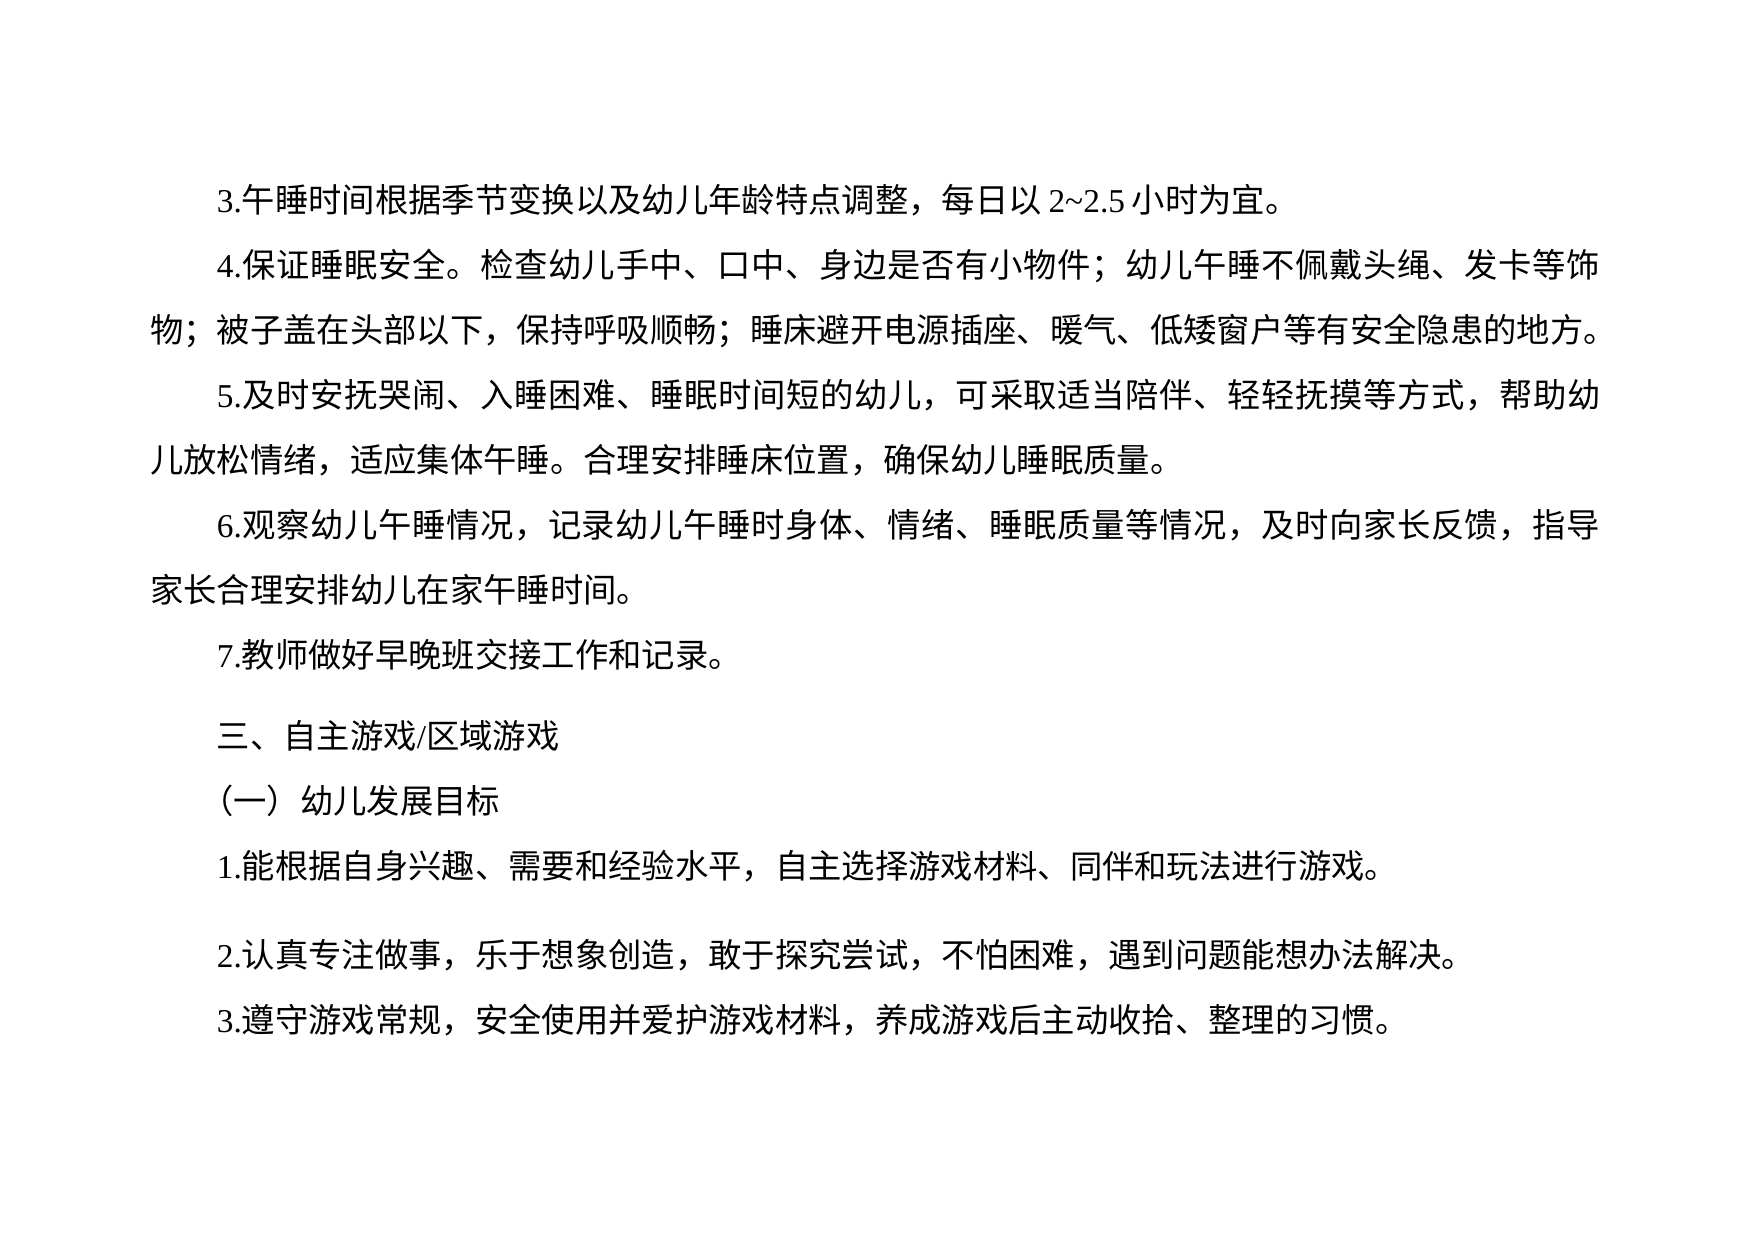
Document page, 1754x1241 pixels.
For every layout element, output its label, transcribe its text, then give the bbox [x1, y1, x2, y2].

text 4.保证睡眠安全。检查幼儿手中、口中、身边是否有小物件；幼儿午睡不佩戴头绳、发卡等饰物；被子盖在头部以下，保持呼吸顺畅；睡床避开电源插座、暖气、低矮窗户等有安全隐患的地方。 [150, 230, 1604, 360]
text 5.及时安抚哭闹、入睡困难、睡眠时间短的幼儿，可采取适当陪伴、轻轻抚摸等方式，帮助幼儿放松情绪，适应集体午睡。合理安排睡床位置，确保幼儿睡眠质量。 [150, 360, 1604, 490]
list 2.认真专注做事，乐于想象创造，敢于探究尝试，不怕困难，遇到问题能想办法解决。 [150, 921, 1604, 986]
list 1.能根据自身兴趣、需要和经验水平，自主选择游戏材料、同伴和玩法进行游戏。 [150, 831, 1604, 896]
text 三、自主游戏/区域游戏 [150, 701, 1604, 766]
text 3.午睡时间根据季节变换以及幼儿年龄特点调整，每日以2~2.5小时为宜。 [150, 165, 1604, 230]
text 7.教师做好早晚班交接工作和记录。 [150, 620, 1604, 685]
list （一）幼儿发展目标 [150, 766, 1604, 831]
text 6.观察幼儿午睡情况，记录幼儿午睡时身体、情绪、睡眠质量等情况，及时向家长反馈，指导家长合理安排幼儿在家午睡时间。 [150, 490, 1604, 620]
list 3.遵守游戏常规，安全使用并爱护游戏材料，养成游戏后主动收拾、整理的习惯。 [150, 986, 1604, 1051]
